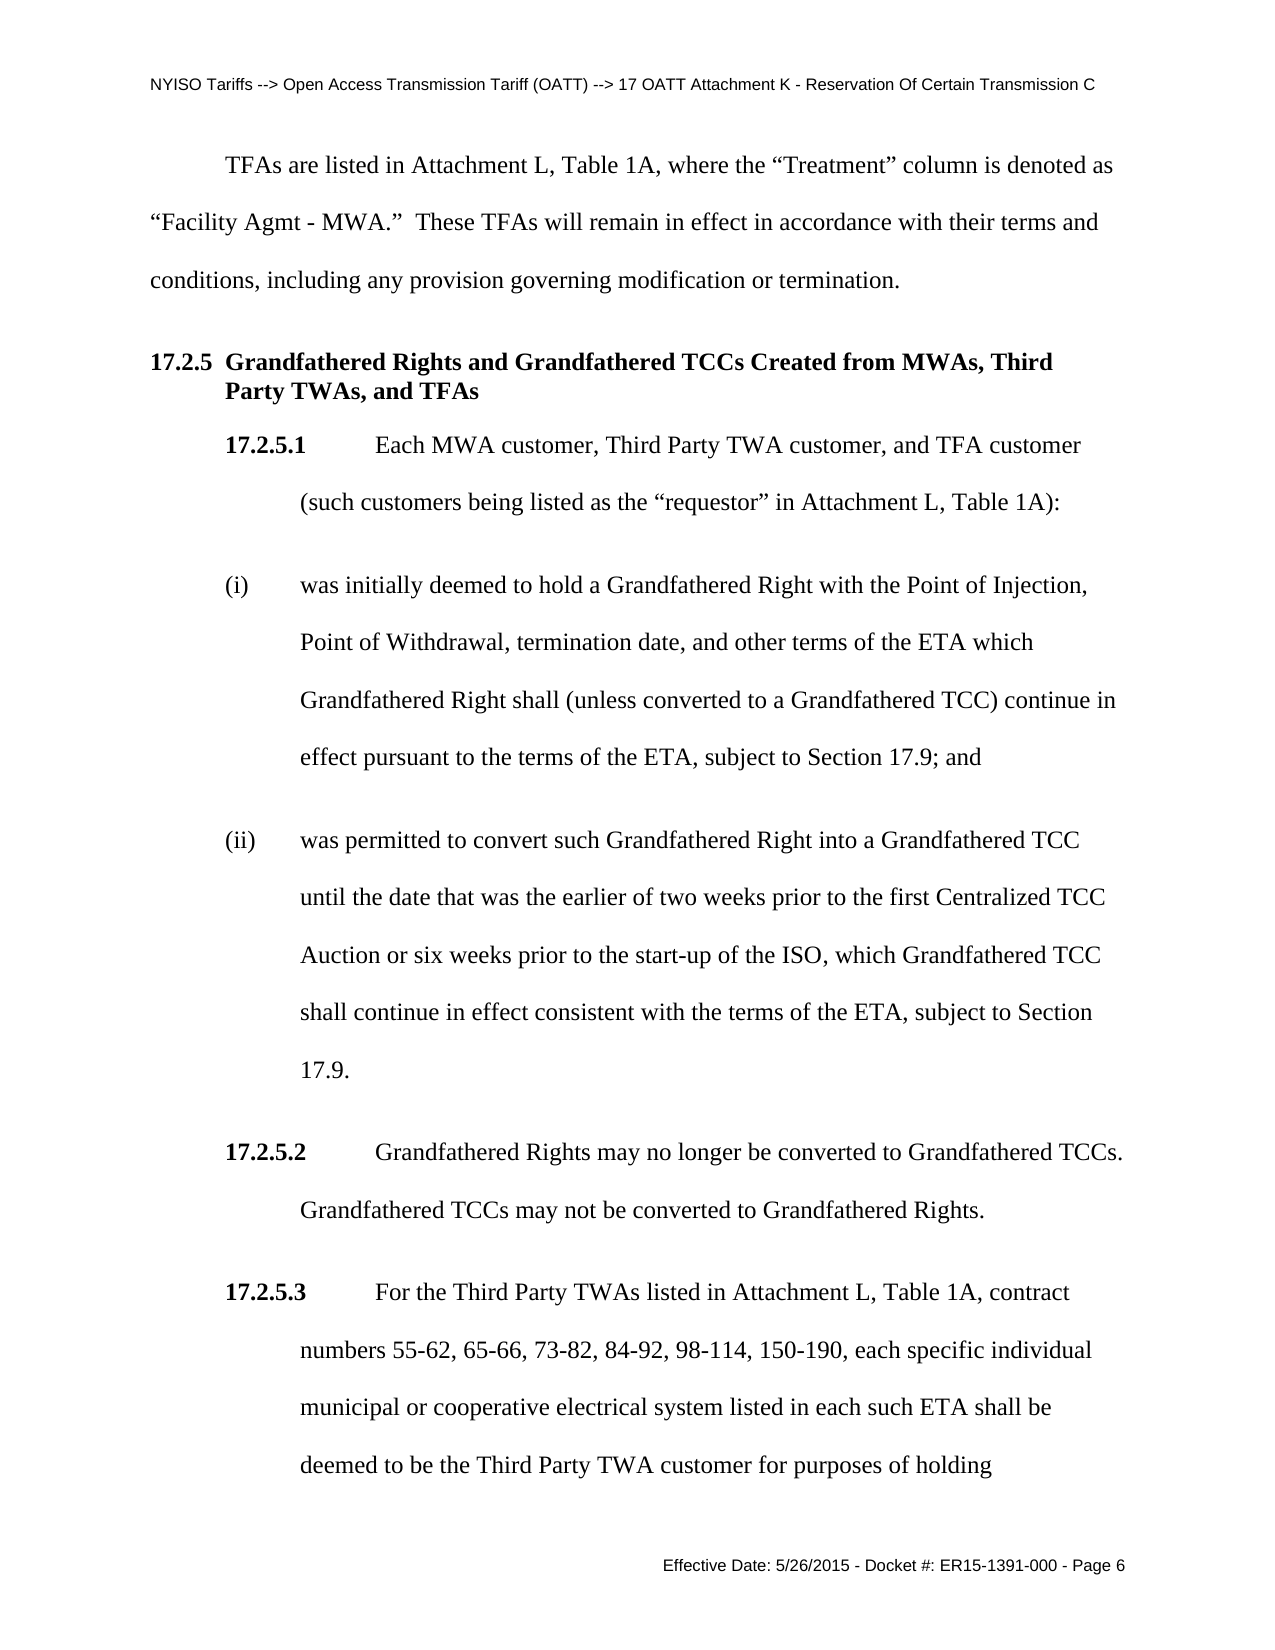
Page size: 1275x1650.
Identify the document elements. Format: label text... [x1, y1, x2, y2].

text 17.2.5.1 Each MWA customer, Third Party TWA customer, and TFA customer (such customers being listed as the “requestor” in Attachment L, Table 1A): [225, 430, 1125, 516]
subtitle 17.2.5 Grandfathered Rights and Grandfathered TCCs Created from MWAs, Third Party TWAs, and TFAs [150, 347, 1059, 405]
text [225, 1277, 1125, 1479]
text TFAs are listed in Attachment L, Table 1A, where the “Treatment” column is denoted as “Facility Agmt - MWA.” These TFAs will remain in effect in accordance with their terms and conditions, including any provision governing modification or termination. [150, 150, 1125, 294]
text (ii) was permitted to convert such Grandfathered Right into a Grandfathered TCC until the date that was the earlier of two weeks prior to the first Centralized TCC Auction or six weeks prior to the start-up of the ISO, which Grandfathered TCC shall continue in effect consistent with the terms of the ETA, subject to Section 17.9. [225, 825, 1125, 1084]
text 17.2.5.2 Grandfathered Rights may no longer be converted to Grandfathered TCCs. Grandfathered TCCs may not be converted to Grandfathered Rights. [225, 1137, 1125, 1224]
text (i) was initially deemed to hold a Grandfathered Right with the Point of Injection, Point of Withdrawal, termination date, and other terms of the ETA which Grandfathered Right shall (unless converted to a Grandfathered TCC) continue in effect pursuant to the terms of the ETA, subject to Section 17.9; and [225, 570, 1125, 771]
